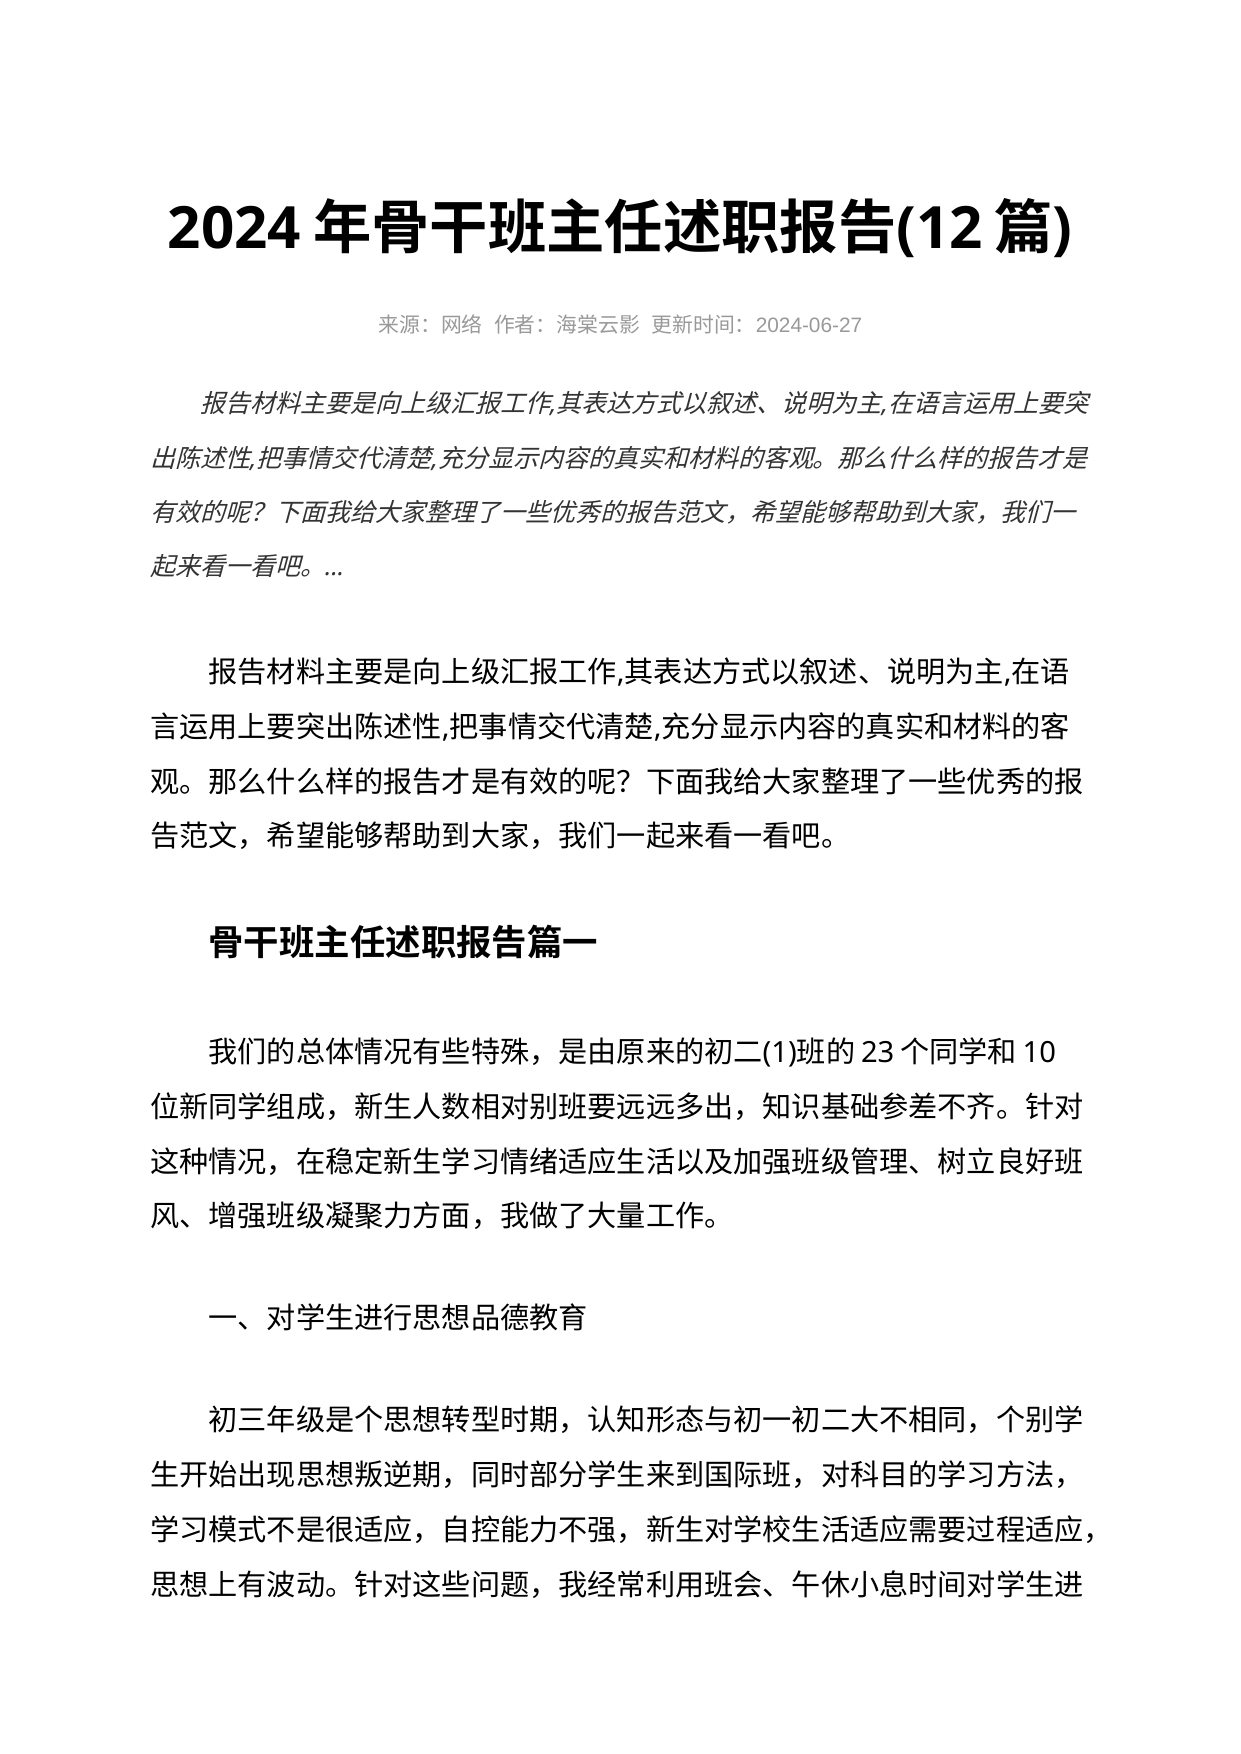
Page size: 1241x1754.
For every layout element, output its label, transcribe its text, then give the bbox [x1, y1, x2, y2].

text 报告材料主要是向上级汇报工作,其表达方式以叙述、说明为主,在语言运用上要突出陈述性,把事情交代清楚,充分显示内容的真实和材料的客观。那么什么样的报告才是有效的呢？下面我给大家整理了一些优秀的报告范文，希望能够帮助到大家，我们一起来看一看吧。 [150, 648, 1090, 855]
text 来源：网络 作者：海棠云影 更新时间：2024-06-27 [150, 313, 1090, 337]
subtitle 2024年骨干班主任述职报告(12篇) [150, 181, 1090, 266]
text 一、对学生进行思想品德教育 [150, 1295, 1090, 1337]
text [150, 1397, 1090, 1603]
text 骨干班主任述职报告篇一 [150, 915, 1090, 966]
text 报告材料主要是向上级汇报工作,其表达方式以叙述、说明为主,在语言运用上要突出陈述性,把事情交代清楚,充分显示内容的真实和材料的客观。那么什么样的报告才是有效的呢？下面我给大家整理了一些优秀的报告范文，希望能够帮助到大家，我们一起来看一看吧。... [150, 384, 1090, 583]
text 我们的总体情况有些特殊，是由原来的初二(1)班的23个同学和10位新同学组成，新生人数相对别班要远远多出，知识基础参差不齐。针对这种情况，在稳定新生学习情绪适应生活以及加强班级管理、树立良好班风、增强班级凝聚力方面，我做了大量工作。 [150, 1028, 1090, 1235]
